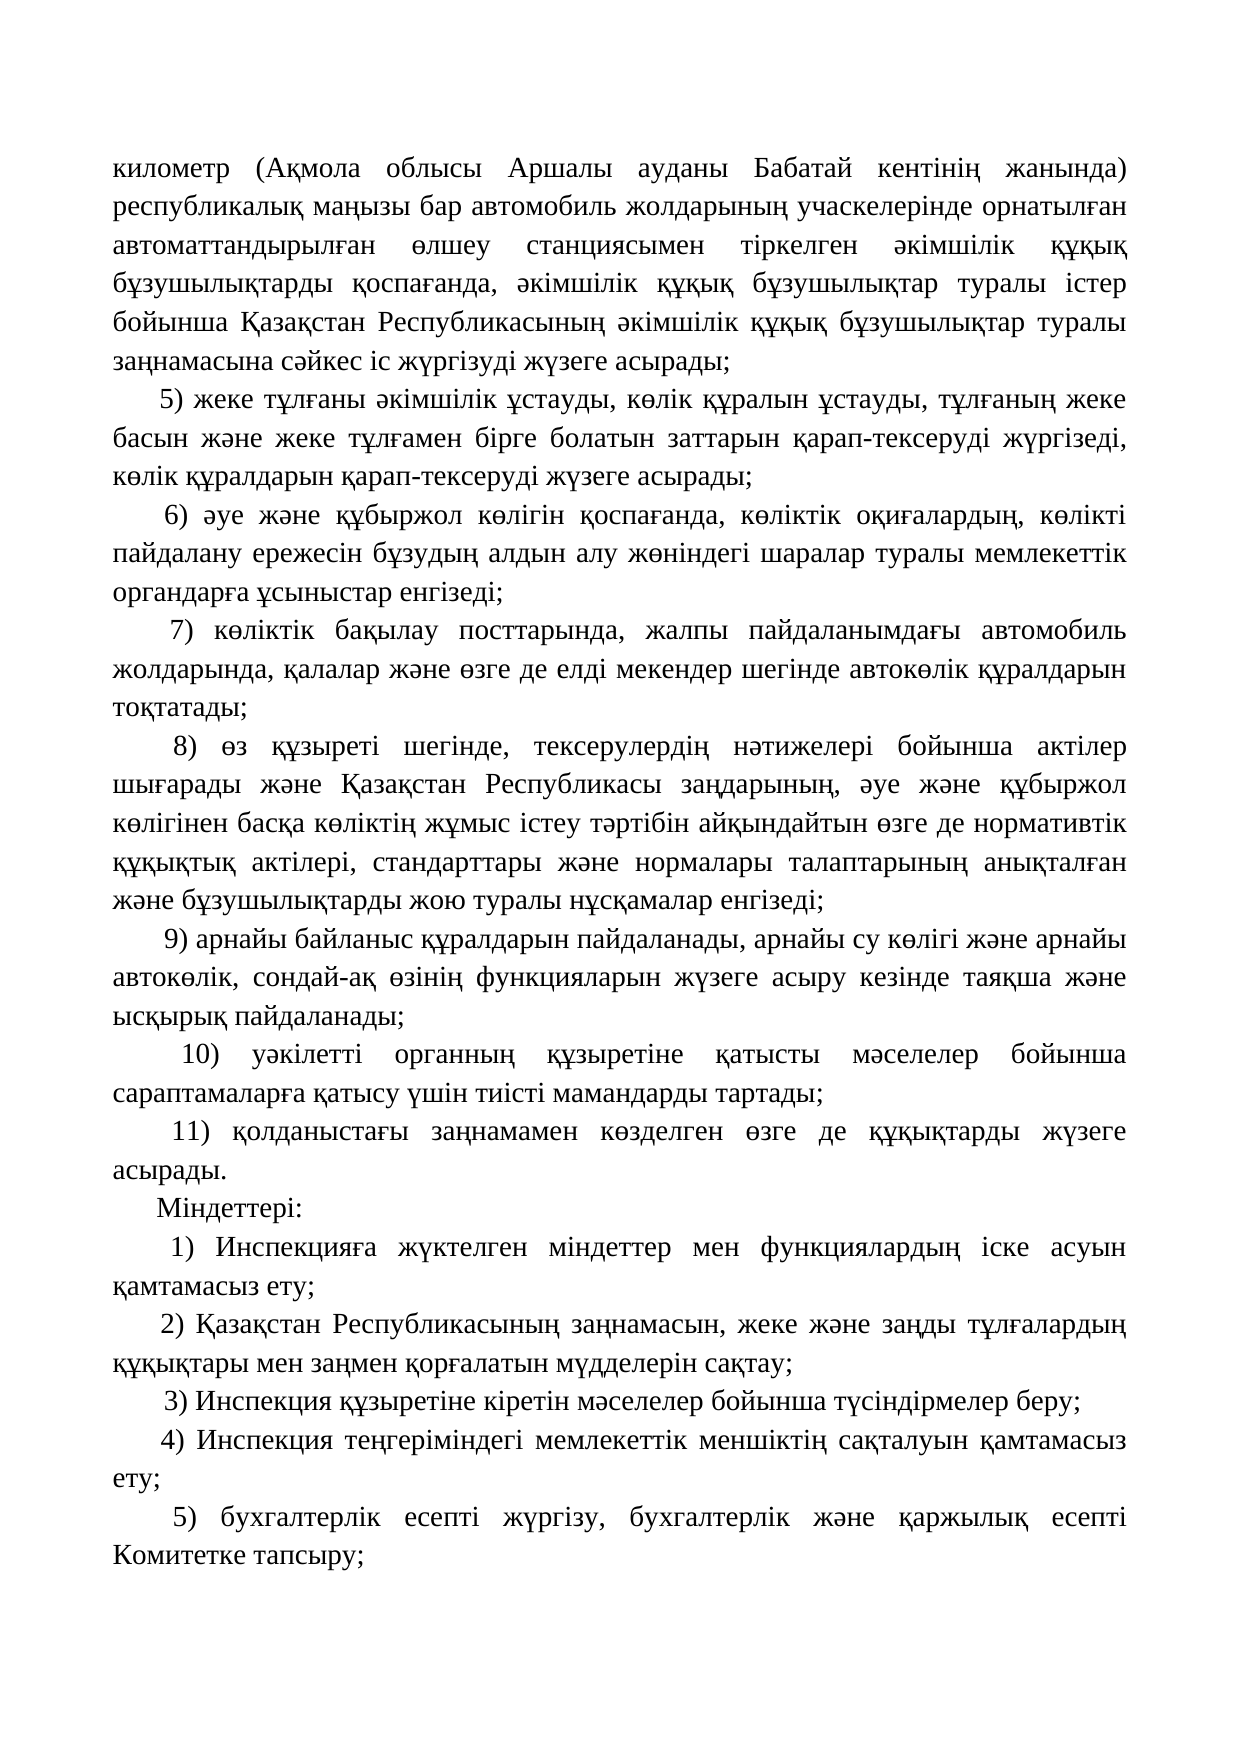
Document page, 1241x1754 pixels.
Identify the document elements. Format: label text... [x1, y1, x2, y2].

text 2) Қазақстан Республикасының заңнамасын, жеке және заңды тұлғалардың құқықтары мен заңмен қорғалатын мүдделерін сақтау; [112, 1306, 1128, 1378]
text 1) Инспекцияға жүктелген міндеттер мен функциялардың іске асуын қамтамасыз ету; [112, 1229, 1128, 1301]
text 6) әуе және құбыржол көлігін қоспағанда, көлiктiк оқиғалардың, көлiктi пайдалану ережесін бұзудың алдын алу жөніндегі шаралар туралы мемлекеттік органдарға ұсыныстар енгізеді; [112, 497, 1128, 607]
text 9) арнайы байланыс құралдарын пайдаланады, арнайы су көлігі және арнайы автокөлік, сондай-ақ өзінің функцияларын жүзеге асыру кезінде таяқша және ысқырық пайдаланады; [112, 921, 1128, 1031]
text 5) бухгалтерлік есепті жүргізу, бухгалтерлік және қаржылық есепті Комитетке тапсыру; [112, 1499, 1128, 1571]
text 4) Инспекция теңгеріміндегі мемлекеттік меншіктің сақталуын қамтамасыз ету; [112, 1422, 1128, 1494]
text 8) өз құзыреті шегінде, тексерулердің нәтижелері бойынша актілер шығарады және Қазақстан Республикасы заңдарының, әуе және құбыржол көлігінен басқа көліктің жұмыс істеу тәртібін айқындайтын өзге де нормативтік құқықтық актілері, стандарттары және нормалары талаптарының анықталған және бұзушылықтарды жою туралы нұсқамалар енгізеді; [112, 728, 1128, 916]
text 10) уәкілетті органның құзыретіне қатысты мәселелер бойынша сараптамаларға қатысу үшін тиісті мамандарды тартады; [112, 1036, 1128, 1108]
text 7) көлiктiк бақылау посттарында, жалпы пайдаланымдағы автомобиль жолдарында, қалалар және өзге де елді мекендер шегінде автокөлік құралдарын тоқтатады; [112, 612, 1128, 723]
text 11) қолданыстағы заңнамамен көзделген өзге де құқықтарды жүзеге асырады. [112, 1113, 1128, 1186]
text Міндеттері: [112, 1191, 1128, 1224]
text 3) Инспекция құзыретіне кіретін мәселелер бойынша түсіндірмелер беру; [112, 1383, 1128, 1417]
